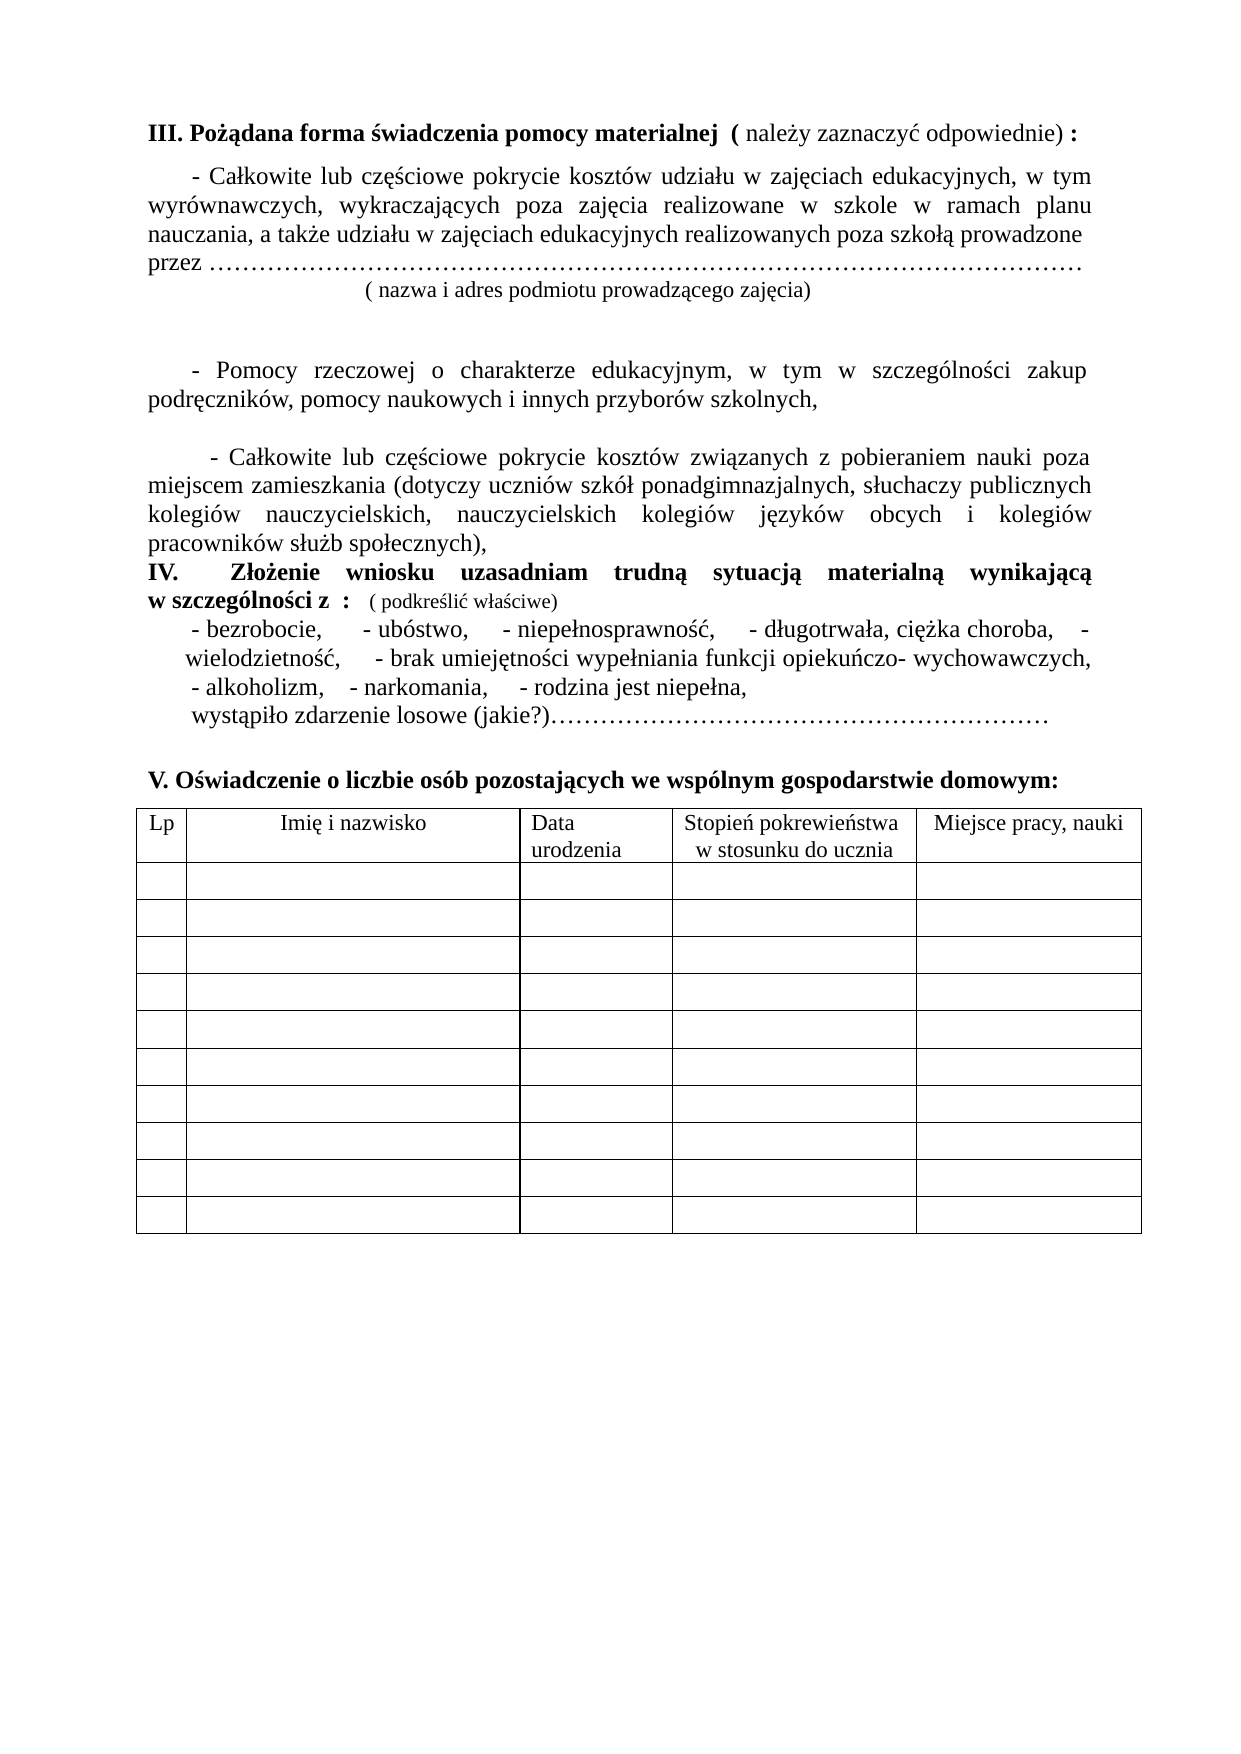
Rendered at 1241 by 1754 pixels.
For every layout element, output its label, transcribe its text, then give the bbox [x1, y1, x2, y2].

table_cell [673, 1160, 916, 1196]
text V. Oświadczenie o liczbie osób pozostających we wspólnym gospodarstwie domowym: [148, 765, 1093, 794]
table_cell [521, 1197, 672, 1233]
table_cell [673, 900, 916, 936]
table_cell [917, 1049, 1141, 1084]
table_cell [521, 863, 672, 899]
table_cell [187, 974, 519, 1010]
table_cell [673, 937, 916, 973]
table_cell [187, 1011, 519, 1047]
table_header Data urodzenia [521, 809, 672, 862]
table_cell [137, 1197, 186, 1233]
table_cell [137, 1160, 186, 1196]
text III. Pożądana forma świadczenia pomocy materialnej ( należy zaznaczyć odpowiednie) : [148, 118, 1093, 147]
table_header Miejsce pracy, nauki [917, 809, 1141, 862]
table_header Stopień pokrewieństwa w stosunku do ucznia [673, 809, 916, 862]
table_cell [917, 900, 1141, 936]
table_cell [917, 1011, 1141, 1047]
table_cell [521, 1123, 672, 1159]
table_cell [521, 1160, 672, 1196]
table_cell [187, 1086, 519, 1122]
table_cell [673, 863, 916, 899]
table_cell [187, 1160, 519, 1196]
table_cell [521, 937, 672, 973]
text przez …………………………………………………………………………………………… [148, 247, 1093, 276]
table_cell [917, 1123, 1141, 1159]
text ⁭ - Pomocy rzeczowej o charakterze edukacyjnym, w tym w szczególności zakup podręczników, pomocy naukowych i innych przyborów szkolnych, [148, 355, 1093, 413]
table_cell [187, 900, 519, 936]
table_cell [137, 1049, 186, 1084]
table_cell [673, 1197, 916, 1233]
table_cell [917, 1197, 1141, 1233]
table_cell [137, 863, 186, 899]
table_cell [187, 1197, 519, 1233]
table_cell [137, 900, 186, 936]
table_cell [673, 1011, 916, 1047]
text ⁭ - Całkowite lub częściowe pokrycie kosztów udziału w zajęciach edukacyjnych, w tym wyrównawczych, wykraczających poza zajęcia realizowane w szkole w ramach planu nauczania, a także udziału w zajęciach edukacyjnych realizowanych poza szkołą prowadzone [148, 161, 1093, 247]
table_cell [187, 937, 519, 973]
table_cell [521, 1049, 672, 1084]
table_cell [917, 1086, 1141, 1122]
table_cell [917, 974, 1141, 1010]
table_cell [137, 937, 186, 973]
table_header Imię i nazwisko [187, 809, 519, 862]
text ( nazwa i adres podmiotu prowadzącego zajęcia) [148, 276, 1093, 303]
text ⁭ wystąpiło zdarzenie losowe (jakie?)…………………………………………………… [185, 700, 1093, 729]
table_cell [673, 1123, 916, 1159]
text ⁭ - bezrobocie, ⁭ - ubóstwo, ⁭ - niepełnosprawność, ⁭ - długotrwała, ciężka choroba, ⁭ - wielodzietność, ⁭ - brak umiejętności wypełniania funkcji opiekuńczo- wychowawczych, ⁭ - alkoholizm, ⁭ - narkomania, ⁭ - rodzina jest niepełna, [185, 614, 1093, 700]
table_cell [137, 1086, 186, 1122]
table_cell [137, 974, 186, 1010]
table_cell [917, 937, 1141, 973]
table_header Lp [137, 809, 186, 862]
table_cell [521, 1011, 672, 1047]
table_cell [521, 974, 672, 1010]
table_cell [521, 900, 672, 936]
table_cell [187, 863, 519, 899]
table_cell [917, 1160, 1141, 1196]
text IV. Złożenie wniosku uzasadniam trudną sytuacją materialną wynikającą w szczególności z : ( podkreślić właściwe) [148, 557, 1093, 614]
table_cell [187, 1049, 519, 1084]
table_cell [521, 1086, 672, 1122]
table_cell [673, 1086, 916, 1122]
table_cell [137, 1123, 186, 1159]
table_cell [187, 1123, 519, 1159]
table_cell [917, 863, 1141, 899]
table_cell [137, 1011, 186, 1047]
table_cell [673, 1049, 916, 1084]
text ⁭ - Całkowite lub częściowe pokrycie kosztów związanych z pobieraniem nauki poza miejscem zamieszkania (dotyczy uczniów szkół ponadgimnazjalnych, słuchaczy publicznych kolegiów nauczycielskich, nauczycielskich kolegiów języków obcych i kolegiów pracowników służb społecznych), [148, 442, 1093, 557]
table_cell [673, 974, 916, 1010]
